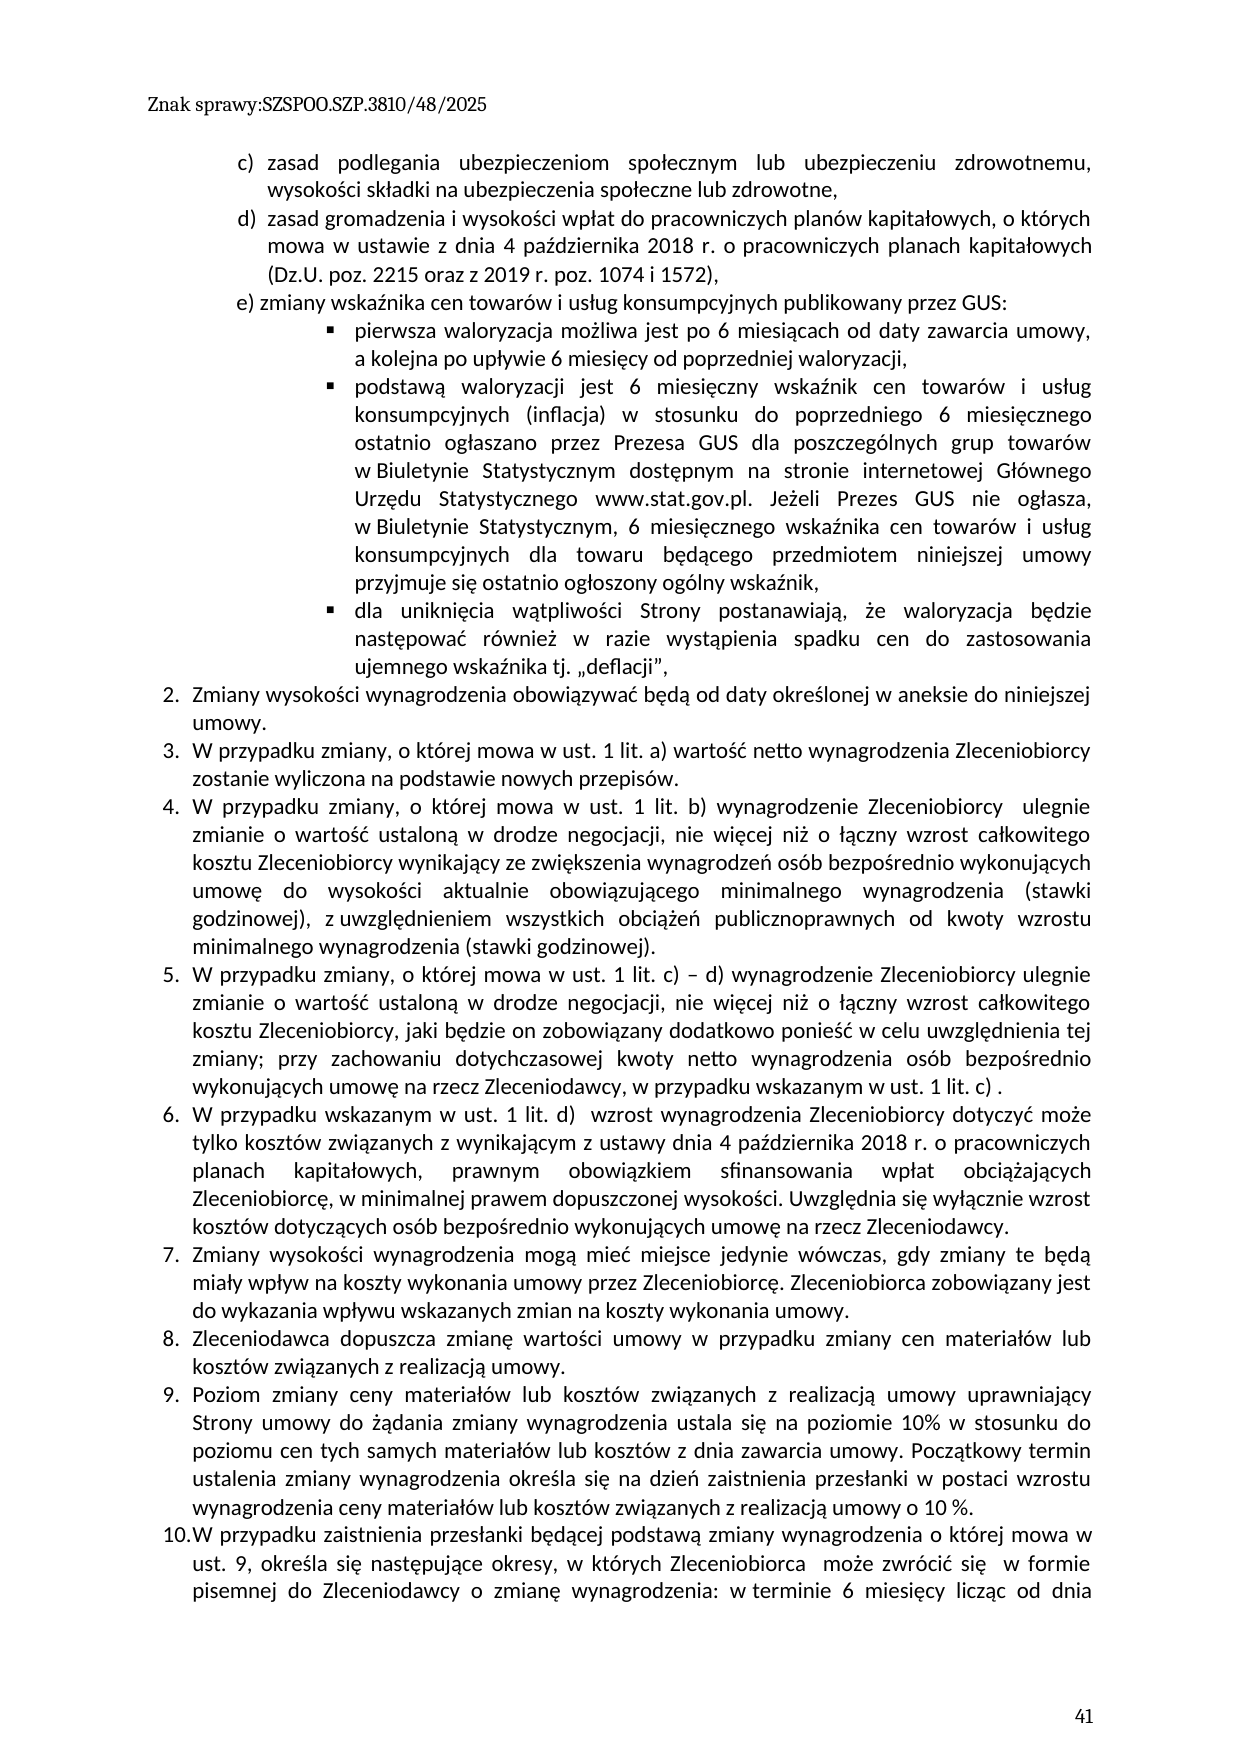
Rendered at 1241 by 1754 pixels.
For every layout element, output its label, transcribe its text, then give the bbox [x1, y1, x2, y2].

list W przypadku zmiany, o której mowa w ust. 1 lit. c) – d) wynagrodzenie Zleceniobiorcy ulegnie zmianie o wartość ustaloną w drodze negocjacji, nie więcej niż o łączny wzrost całkowitego kosztu Zleceniobiorcy, jaki będzie on zobowiązany dodatkowo ponieść w celu uwzględnienia tej zmiany; przy zachowaniu dotychczasowej kwoty netto wynagrodzenia osób bezpośrednio wykonujących umowę na rzecz Zleceniodawcy, w przypadku wskazanym w ust. 1 lit. c) . [162, 960, 1093, 1100]
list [162, 1521, 1093, 1605]
list zasad podlegania ubezpieczeniom społecznym lub ubezpieczeniu zdrowotnemu, wysokości składki na ubezpieczenia społeczne lub zdrowotne, [237, 148, 1093, 204]
list pierwsza waloryzacja możliwa jest po 6 miesiącach od daty zawarcia umowy, a kolejna po upływie 6 miesięcy od poprzedniej waloryzacji, [325, 316, 1093, 372]
text e) zmiany wskaźnika cen towarów i usług konsumpcyjnych publikowany przez GUS: [236, 288, 1093, 316]
list Poziom zmiany ceny materiałów lub kosztów związanych z realizacją umowy uprawniający Strony umowy do żądania zmiany wynagrodzenia ustala się na poziomie 10% w stosunku do poziomu cen tych samych materiałów lub kosztów z dnia zawarcia umowy. Początkowy termin ustalenia zmiany wynagrodzenia określa się na dzień zaistnienia przesłanki w postaci wzrostu wynagrodzenia ceny materiałów lub kosztów związanych z realizacją umowy o 10 %. [162, 1381, 1093, 1521]
list podstawą waloryzacji jest 6 miesięczny wskaźnik cen towarów i usług konsumpcyjnych (inflacja) w stosunku do poprzedniego 6 miesięcznego ostatnio ogłaszano przez Prezesa GUS dla poszczególnych grup towarów w Biuletynie Statystycznym dostępnym na stronie internetowej Głównego Urzędu Statystycznego www.stat.gov.pl. Jeżeli Prezes GUS nie ogłasza, w Biuletynie Statystycznym, 6 miesięcznego wskaźnika cen towarów i usług konsumpcyjnych dla towaru będącego przedmiotem niniejszej umowy przyjmuje się ostatnio ogłoszony ogólny wskaźnik, [325, 372, 1093, 596]
list Zleceniodawca dopuszcza zmianę wartości umowy w przypadku zmiany cen materiałów lub kosztów związanych z realizacją umowy. [162, 1324, 1093, 1381]
list W przypadku zmiany, o której mowa w ust. 1 lit. a) wartość netto wynagrodzenia Zleceniobiorcy zostanie wyliczona na podstawie nowych przepisów. [162, 736, 1093, 792]
list W przypadku zmiany, o której mowa w ust. 1 lit. b) wynagrodzenie Zleceniobiorcy ulegnie zmianie o wartość ustaloną w drodze negocjacji, nie więcej niż o łączny wzrost całkowitego kosztu Zleceniobiorcy wynikający ze zwiększenia wynagrodzeń osób bezpośrednio wykonujących umowę do wysokości aktualnie obowiązującego minimalnego wynagrodzenia (stawki godzinowej), z uwzględnieniem wszystkich obciążeń publicznoprawnych od kwoty wzrostu minimalnego wynagrodzenia (stawki godzinowej). [162, 792, 1093, 960]
list Zmiany wysokości wynagrodzenia mogą mieć miejsce jedynie wówczas, gdy zmiany te będą miały wpływ na koszty wykonania umowy przez Zleceniobiorcę. Zleceniobiorca zobowiązany jest do wykazania wpływu wskazanych zmian na koszty wykonania umowy. [162, 1240, 1093, 1324]
list W przypadku wskazanym w ust. 1 lit. d) wzrost wynagrodzenia Zleceniobiorcy dotyczyć może tylko kosztów związanych z wynikającym z ustawy dnia 4 października 2018 r. o pracowniczych planach kapitałowych, prawnym obowiązkiem sfinansowania wpłat obciążających Zleceniobiorcę, w minimalnej prawem dopuszczonej wysokości. Uwzględnia się wyłącznie wzrost kosztów dotyczących osób bezpośrednio wykonujących umowę na rzecz Zleceniodawcy. [162, 1100, 1093, 1240]
list Zmiany wysokości wynagrodzenia obowiązywać będą od daty określonej w aneksie do niniejszej umowy. [162, 680, 1093, 736]
list zasad gromadzenia i wysokości wpłat do pracowniczych planów kapitałowych, o których mowa w ustawie z dnia 4 października 2018 r. o pracowniczych planach kapitałowych (Dz.U. poz. 2215 oraz z 2019 r. poz. 1074 i 1572), [237, 204, 1093, 288]
list dla uniknięcia wątpliwości Strony postanawiają, że waloryzacja będzie następować również w razie wystąpienia spadku cen do zastosowania ujemnego wskaźnika tj. „deflacji”, [325, 596, 1093, 680]
